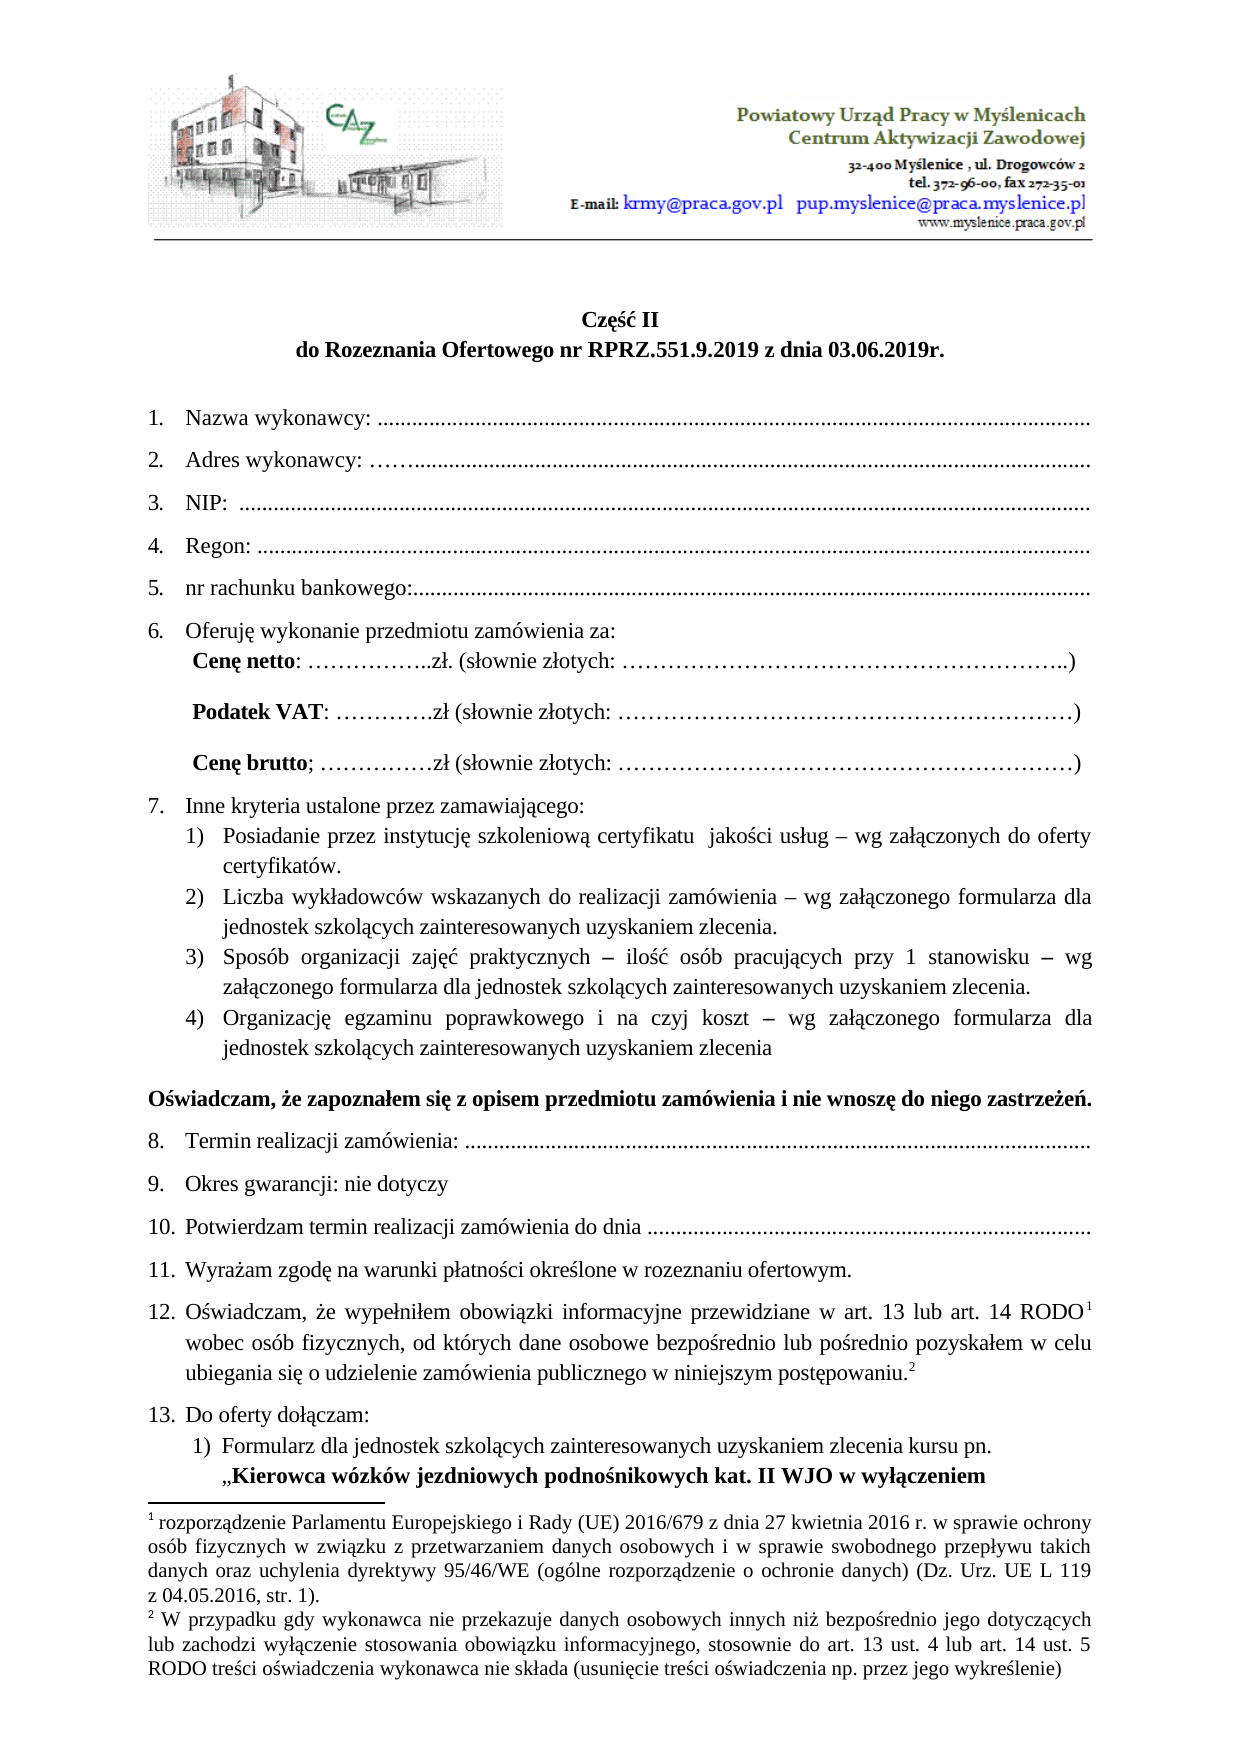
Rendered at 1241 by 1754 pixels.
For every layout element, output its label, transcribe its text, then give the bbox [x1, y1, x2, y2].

text Podatek VAT: ………….zł (słownie złotych: ……………………………………………………) [192, 698, 1093, 725]
picture [147, 73, 1093, 244]
list NIP: [148, 489, 1093, 515]
list Termin realizacji zamówienia: [148, 1127, 1240, 1154]
text Cenę brutto; ……………zł (słownie złotych: ……………………………………………………) [192, 749, 1093, 776]
list Inne kryteria ustalone przez zamawiającego: [148, 792, 1240, 818]
list Posiadanie przez instytucję szkoleniową certyfikatu jakości usług – wg załączonych do oferty certyfikatów. [185, 822, 1093, 879]
text Część II [148, 306, 1093, 332]
list Do oferty dołączam: [148, 1401, 1240, 1428]
list Liczba wykładowców wskazanych do realizacji zamówienia – wg załączonego formularza dla jednostek szkolących zainteresowanych uzyskaniem zlecenia. [185, 883, 1093, 939]
list Sposób organizacji zajęć praktycznych – ilość osób pracujących przy 1 stanowisku – wg załączonego formularza dla jednostek szkolących zainteresowanych uzyskaniem zlecenia. [185, 943, 1093, 1000]
list Organizację egzaminu poprawkowego i na czyj koszt – wg załączonego formularza dla jednostek szkolących zainteresowanych uzyskaniem zlecenia [185, 1003, 1093, 1060]
list Potwierdzam termin realizacji zamówienia do dnia [148, 1213, 1240, 1239]
list Oferuję wykonanie przedmiotu zamówienia za: [148, 617, 1093, 643]
list Regon: [148, 532, 1093, 558]
text do Rozeznania Ofertowego nr RPRZ.551.9.2019 z dnia 03.06.2019r. [148, 336, 1093, 362]
list Okres gwarancji: nie dotyczy [148, 1170, 1240, 1197]
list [192, 1432, 1093, 1488]
text Cenę netto: ……………..zł. (słownie złotych: …………………………………………………..) [192, 647, 1093, 674]
text Oświadczam, że zapoznałem się z opisem przedmiotu zamówienia i nie wnoszę do niego zastrzeżeń. [148, 1085, 1240, 1111]
list Adres wykonawcy: …….. [148, 446, 1093, 473]
list Nazwa wykonawcy: [148, 403, 1093, 430]
list Wyrażam zgodę na warunki płatności określone w rozeznaniu ofertowym. [148, 1256, 1240, 1282]
list Oświadczam, że wypełniłem obowiązki informacyjne przewidziane w art. 13 lub art. 14 RODO wobec osób fizycznych, od których dane osobowe bezpośrednio lub pośrednio pozyskałem w celu ubiegania się o udzielenie zamówienia publicznego w niniejszym postępowaniu. [148, 1298, 1093, 1385]
list nr rachunku bankowego: [148, 574, 1093, 601]
